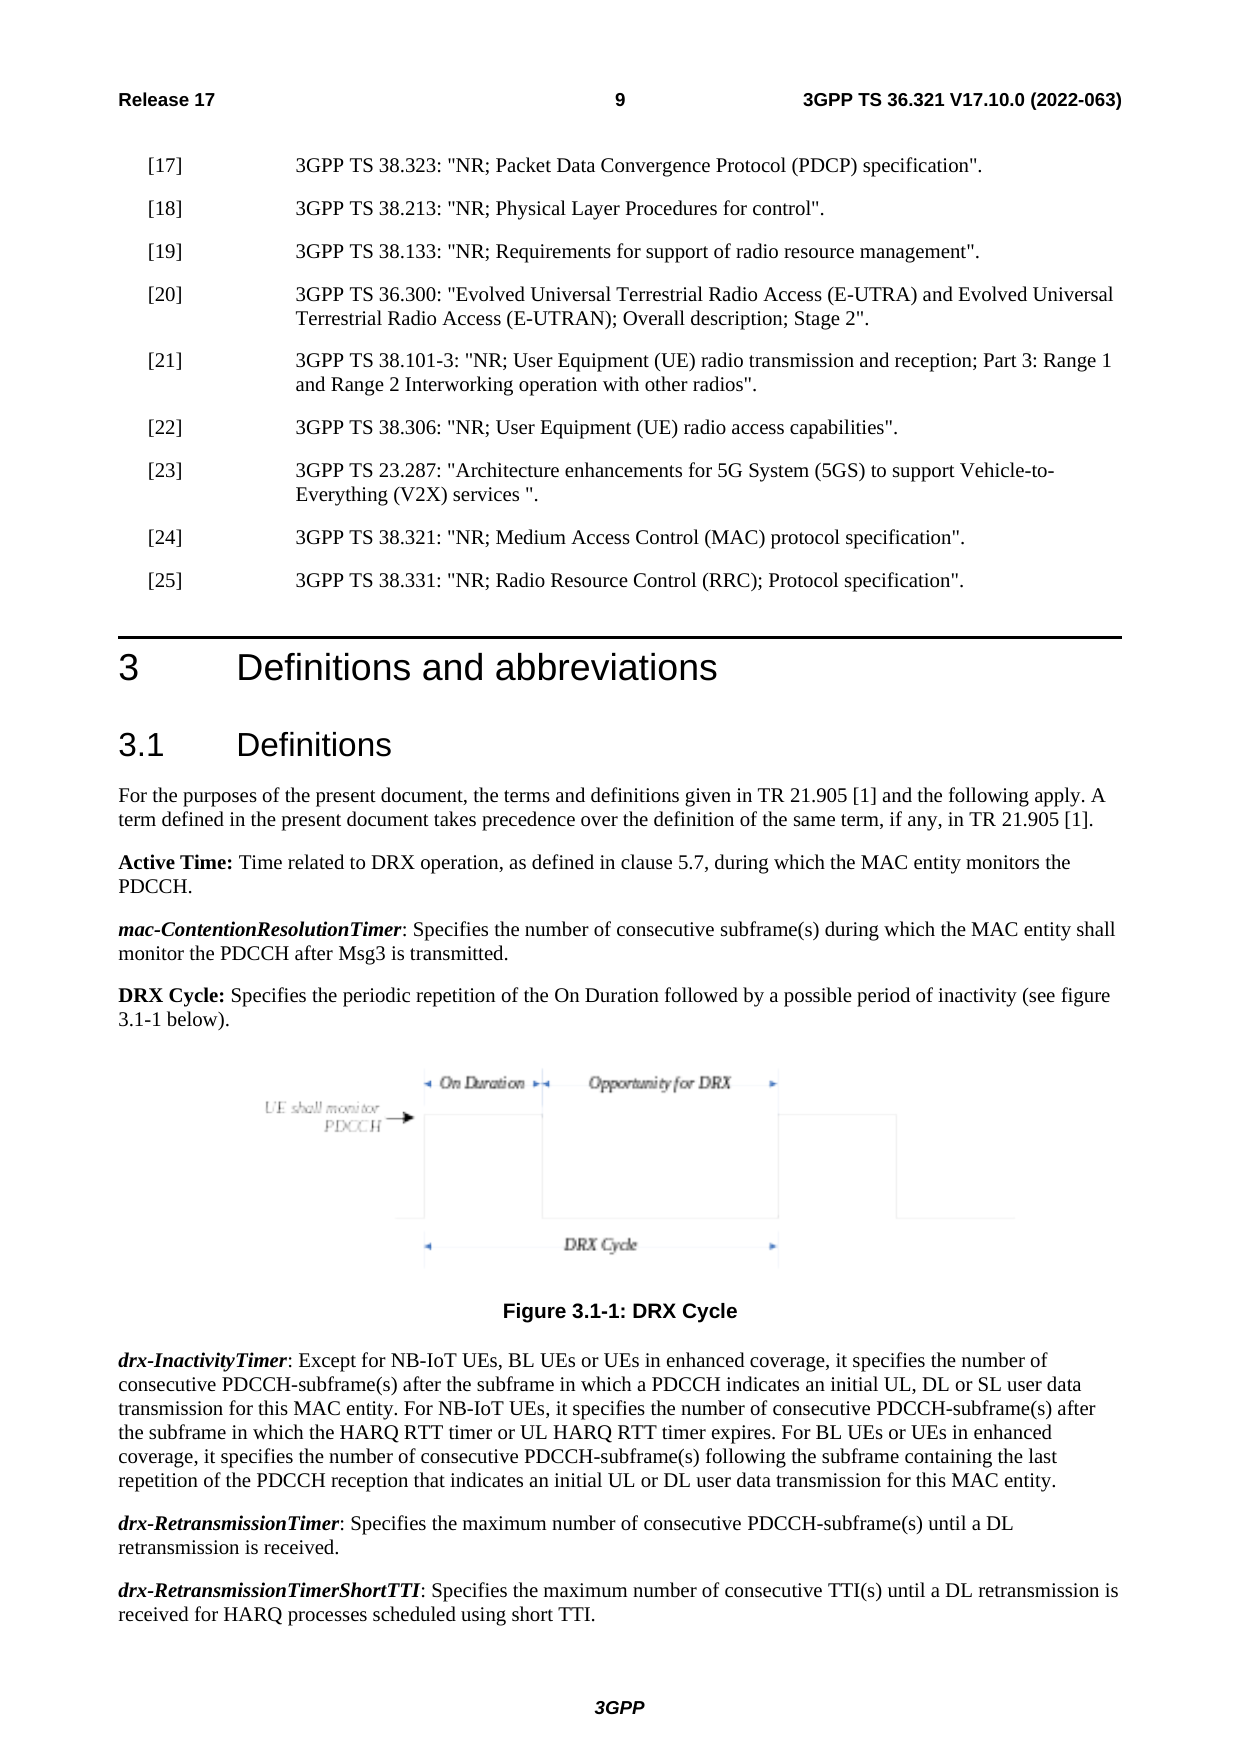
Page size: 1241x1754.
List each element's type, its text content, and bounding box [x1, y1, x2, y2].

text mac-ContentionResolutionTimer: Specifies the number of consecutive subframe(s) during which the MAC entity shall monitor the PDCCH after Msg3 is transmitted. [118, 916, 1122, 964]
text [21] 3GPP TS 38.101-3: "NR; User Equipment (UE) radio transmission and reception; Part 3: Range 1 and Range 2 Interworking operation with other radios". [148, 348, 1122, 396]
text [22] 3GPP TS 38.306: "NR; User Equipment (UE) radio access capabilities". [148, 415, 1122, 439]
text drx-RetransmissionTimer: Specifies the maximum number of consecutive PDCCH-subframe(s) until a DL retransmission is received. [118, 1511, 1122, 1559]
text [19] 3GPP TS 38.133: "NR; Requirements for support of radio resource management". [148, 239, 1122, 263]
text For the purposes of the present document, the terms and definitions given in TR 21.905 [1] and the following apply. A term defined in the present document takes precedence over the definition of the same term, if any, in TR 21.905 [1]. [118, 783, 1122, 831]
text Active Time: Time related to DRX operation, as defined in clause 5.7, during which the MAC entity monitors the PDCCH. [118, 849, 1122, 898]
text drx-InactivityTimer: Except for NB-IoT UEs, BL UEs or UEs in enhanced coverage, it specifies the number of consecutive PDCCH-subframe(s) after the subframe in which a PDCCH indicates an initial UL, DL or SL user data transmission for this MAC entity. For NB-IoT UEs, it specifies the number of consecutive PDCCH-subframe(s) after the subframe in which the HARQ RTT timer or UL HARQ RTT timer expires. For BL UEs or UEs in enhanced coverage, it specifies the number of consecutive PDCCH-subframe(s) following the subframe containing the last repetition of the PDCCH reception that indicates an initial UL or DL user data transmission for this MAC entity. [118, 1348, 1122, 1492]
text drx-RetransmissionTimerShortTTI: Specifies the maximum number of consecutive TTI(s) until a DL retransmission is received for HARQ processes scheduled using short TTI. [118, 1578, 1122, 1626]
text [17] 3GPP TS 38.323: "NR; Packet Data Convergence Protocol (PDCP) specification". [148, 153, 1122, 177]
subtitle 3.1 Definitions [118, 726, 1122, 764]
subtitle 3 Definitions and abbreviations [118, 639, 1122, 688]
text [25] 3GPP TS 38.331: "NR; Radio Resource Control (RRC); Protocol specification". [148, 568, 1122, 592]
text [24] 3GPP TS 38.321: "NR; Medium Access Control (MAC) protocol specification". [148, 525, 1122, 549]
text DRX Cycle: Specifies the periodic repetition of the On Duration followed by a possible period of inactivity (see figure 3.1-1 below). [118, 983, 1122, 1031]
text [18] 3GPP TS 38.213: "NR; Physical Layer Procedures for control". [148, 196, 1122, 220]
text [20] 3GPP TS 36.300: "Evolved Universal Terrestrial Radio Access (E-UTRA) and Evolved Universal Terrestrial Radio Access (E-UTRAN); Overall description; Stage 2". [148, 281, 1122, 329]
text Figure 3.1-1: DRX Cycle [118, 1299, 1122, 1323]
text [23] 3GPP TS 23.287: "Architecture enhancements for 5G System (5GS) to support Vehicle-to-Everything (V2X) services ". [148, 458, 1122, 506]
